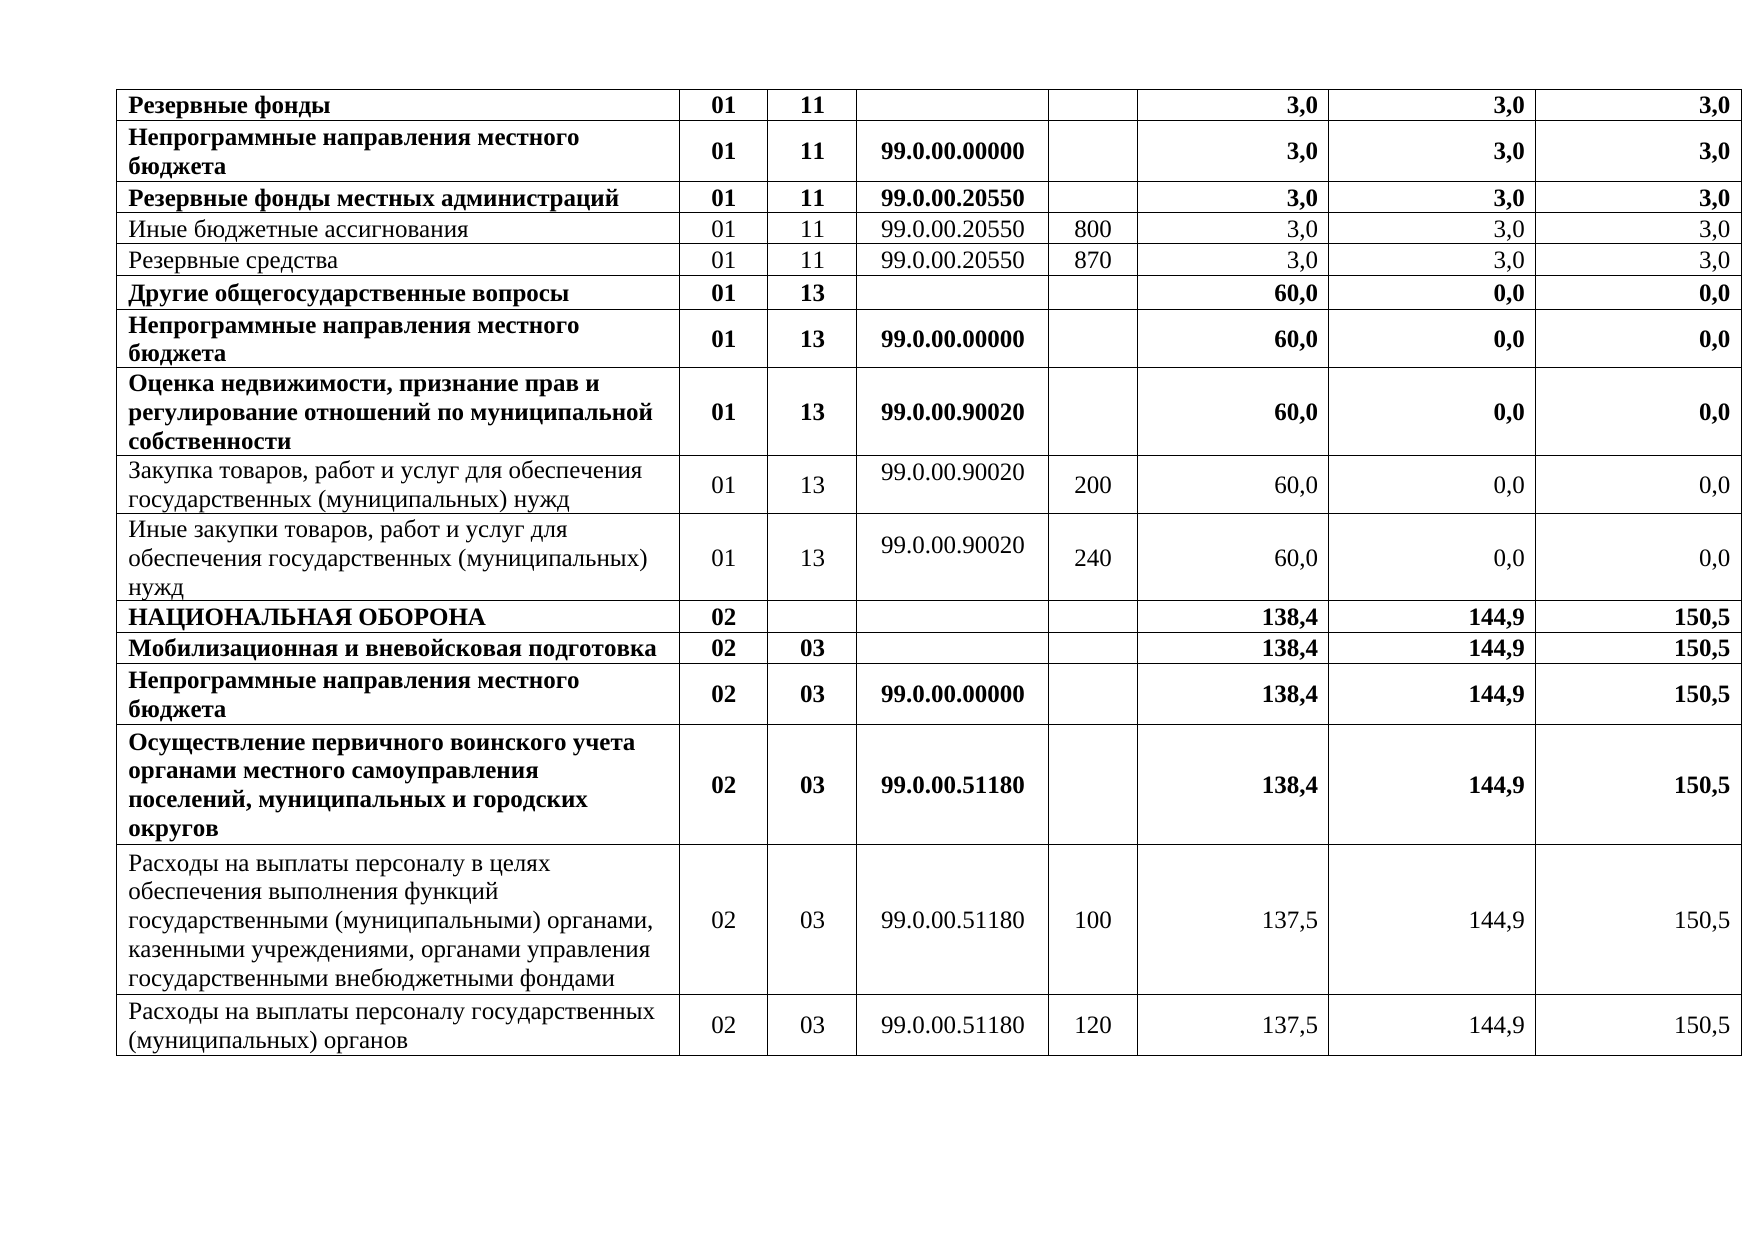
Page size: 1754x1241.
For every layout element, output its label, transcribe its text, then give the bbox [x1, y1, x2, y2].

table_cell [1049, 601, 1137, 632]
table_cell 150,5 [1536, 845, 1741, 994]
table_cell [1049, 276, 1137, 309]
table_cell НАЦИОНАЛЬНАЯ ОБОРОНА [117, 601, 679, 632]
table_cell Мобилизационная и вневойсковая подготовка [117, 633, 679, 663]
table_cell 3,0 [1329, 182, 1535, 212]
table_cell [1049, 90, 1137, 120]
table_cell 0,0 [1536, 310, 1741, 367]
table_cell Непрограммные направления местного бюджета [117, 664, 679, 724]
table_cell 3,0 [1536, 90, 1741, 120]
table_cell 138,4 [1138, 725, 1328, 844]
table_cell 0,0 [1329, 276, 1535, 309]
table_cell Расходы на выплаты персоналу государственных (муниципальных) органов [117, 995, 679, 1055]
table_cell 150,5 [1536, 633, 1741, 663]
table_cell 137,5 [1138, 995, 1328, 1055]
table_cell 3,0 [1329, 244, 1535, 274]
table_cell 144,9 [1329, 995, 1535, 1055]
table_cell 03 [768, 664, 856, 724]
table_cell 99.0.00.90020 [857, 368, 1048, 454]
table_cell 0,0 [1329, 310, 1535, 367]
table_cell 138,4 [1138, 601, 1328, 632]
table_cell [857, 276, 1048, 309]
table_cell 01 [680, 90, 767, 120]
table_cell 3,0 [1329, 121, 1535, 181]
table_cell 11 [768, 244, 856, 274]
table_cell 0,0 [1536, 456, 1741, 513]
table_cell 144,9 [1329, 664, 1535, 724]
table_cell 138,4 [1138, 664, 1328, 724]
table_cell 03 [768, 995, 856, 1055]
table_cell 99.0.00.90020 [857, 456, 1048, 513]
table_cell 3,0 [1329, 213, 1535, 243]
table_cell Закупка товаров, работ и услуг для обеспечения государственных (муниципальных) нужд [117, 456, 679, 513]
table_cell 0,0 [1329, 368, 1535, 454]
table_cell 60,0 [1138, 368, 1328, 454]
table_cell [857, 601, 1048, 632]
table_cell Осуществление первичного воинского учета органами местного самоуправления поселений, муниципальных и городских округов [117, 725, 679, 844]
table_cell 150,5 [1536, 995, 1741, 1055]
table_cell 99.0.00.00000 [857, 664, 1048, 724]
table_cell 3,0 [1536, 244, 1741, 274]
table_cell 02 [680, 725, 767, 844]
table_cell Иные закупки товаров, работ и услуг для обеспечения государственных (муниципальных) нужд [117, 514, 679, 600]
table_cell 3,0 [1138, 244, 1328, 274]
table_cell 60,0 [1138, 514, 1328, 600]
table_cell 870 [1049, 244, 1137, 274]
table_cell 3,0 [1138, 182, 1328, 212]
table_cell 240 [1049, 514, 1137, 600]
table_cell 99.0.00.90020 [857, 514, 1048, 600]
table_cell [1049, 121, 1137, 181]
table_cell [1049, 368, 1137, 454]
table_cell 11 [768, 90, 856, 120]
table_cell Оценка недвижимости, признание прав и регулирование отношений по муниципальной собственности [117, 368, 679, 454]
table_cell 144,9 [1329, 633, 1535, 663]
table_cell 01 [680, 368, 767, 454]
table_cell 60,0 [1138, 456, 1328, 513]
table_cell 3,0 [1536, 182, 1741, 212]
table_cell 3,0 [1536, 213, 1741, 243]
table_cell [1049, 725, 1137, 844]
table_cell 03 [768, 725, 856, 844]
table_cell [1049, 182, 1137, 212]
table_cell 13 [768, 514, 856, 600]
table_cell [768, 601, 856, 632]
table_cell Расходы на выплаты персоналу в целях обеспечения выполнения функций государственными (муниципальными) органами, казенными учреждениями, органами управления государственными внебюджетными фондами [117, 845, 679, 994]
table_cell 02 [680, 664, 767, 724]
table_cell 01 [680, 276, 767, 309]
table_cell 150,5 [1536, 725, 1741, 844]
table_cell 120 [1049, 995, 1137, 1055]
table_cell 99.0.00.00000 [857, 121, 1048, 181]
table_cell Непрограммные направления местного бюджета [117, 310, 679, 367]
table_cell 99.0.00.51180 [857, 995, 1048, 1055]
table_cell 144,9 [1329, 845, 1535, 994]
table_cell 03 [768, 633, 856, 663]
table_cell 60,0 [1138, 276, 1328, 309]
table_cell 60,0 [1138, 310, 1328, 367]
table_cell 01 [680, 244, 767, 274]
table_cell 01 [680, 213, 767, 243]
table_cell 01 [680, 310, 767, 367]
table_cell 01 [680, 182, 767, 212]
table_cell 800 [1049, 213, 1137, 243]
table_cell 01 [680, 456, 767, 513]
table_cell 3,0 [1138, 213, 1328, 243]
table_cell [1049, 633, 1137, 663]
table_cell [1049, 664, 1137, 724]
table_cell [1049, 310, 1137, 367]
table_cell 99.0.00.20550 [857, 213, 1048, 243]
table_cell 13 [768, 456, 856, 513]
table_cell [857, 633, 1048, 663]
table_cell [857, 90, 1048, 120]
table_cell 137,5 [1138, 845, 1328, 994]
table_cell 200 [1049, 456, 1137, 513]
table_cell 0,0 [1329, 514, 1535, 600]
table_cell Резервные средства [117, 244, 679, 274]
table_cell 13 [768, 310, 856, 367]
table_cell 3,0 [1138, 121, 1328, 181]
table_cell 02 [680, 995, 767, 1055]
table_cell 3,0 [1536, 121, 1741, 181]
table_cell 3,0 [1329, 90, 1535, 120]
table_cell 13 [768, 368, 856, 454]
table_cell Иные бюджетные ассигнования [117, 213, 679, 243]
table_cell 100 [1049, 845, 1137, 994]
table_cell 3,0 [1138, 90, 1328, 120]
table_cell Резервные фонды местных администраций [117, 182, 679, 212]
table_cell 13 [768, 276, 856, 309]
table_cell 02 [680, 633, 767, 663]
table_cell 99.0.00.51180 [857, 845, 1048, 994]
table_cell 02 [680, 845, 767, 994]
table_cell 0,0 [1536, 368, 1741, 454]
table_cell 11 [768, 121, 856, 181]
table_cell 99.0.00.20550 [857, 244, 1048, 274]
table_cell 138,4 [1138, 633, 1328, 663]
table_cell 0,0 [1536, 276, 1741, 309]
table_cell 0,0 [1329, 456, 1535, 513]
table_cell 02 [680, 601, 767, 632]
table_cell 99.0.00.00000 [857, 310, 1048, 367]
table_cell Непрограммные направления местного бюджета [117, 121, 679, 181]
table_cell 0,0 [1536, 514, 1741, 600]
table_cell 150,5 [1536, 601, 1741, 632]
table_cell 01 [680, 514, 767, 600]
table_cell 99.0.00.51180 [857, 725, 1048, 844]
table_cell 01 [680, 121, 767, 181]
table_cell 11 [768, 182, 856, 212]
table_cell 150,5 [1536, 664, 1741, 724]
table_cell Другие общегосударственные вопросы [117, 276, 679, 309]
table_cell 144,9 [1329, 601, 1535, 632]
table_cell 99.0.00.20550 [857, 182, 1048, 212]
table_cell 11 [768, 213, 856, 243]
table_cell Резервные фонды [117, 90, 679, 120]
table_cell 03 [768, 845, 856, 994]
table_cell 144,9 [1329, 725, 1535, 844]
